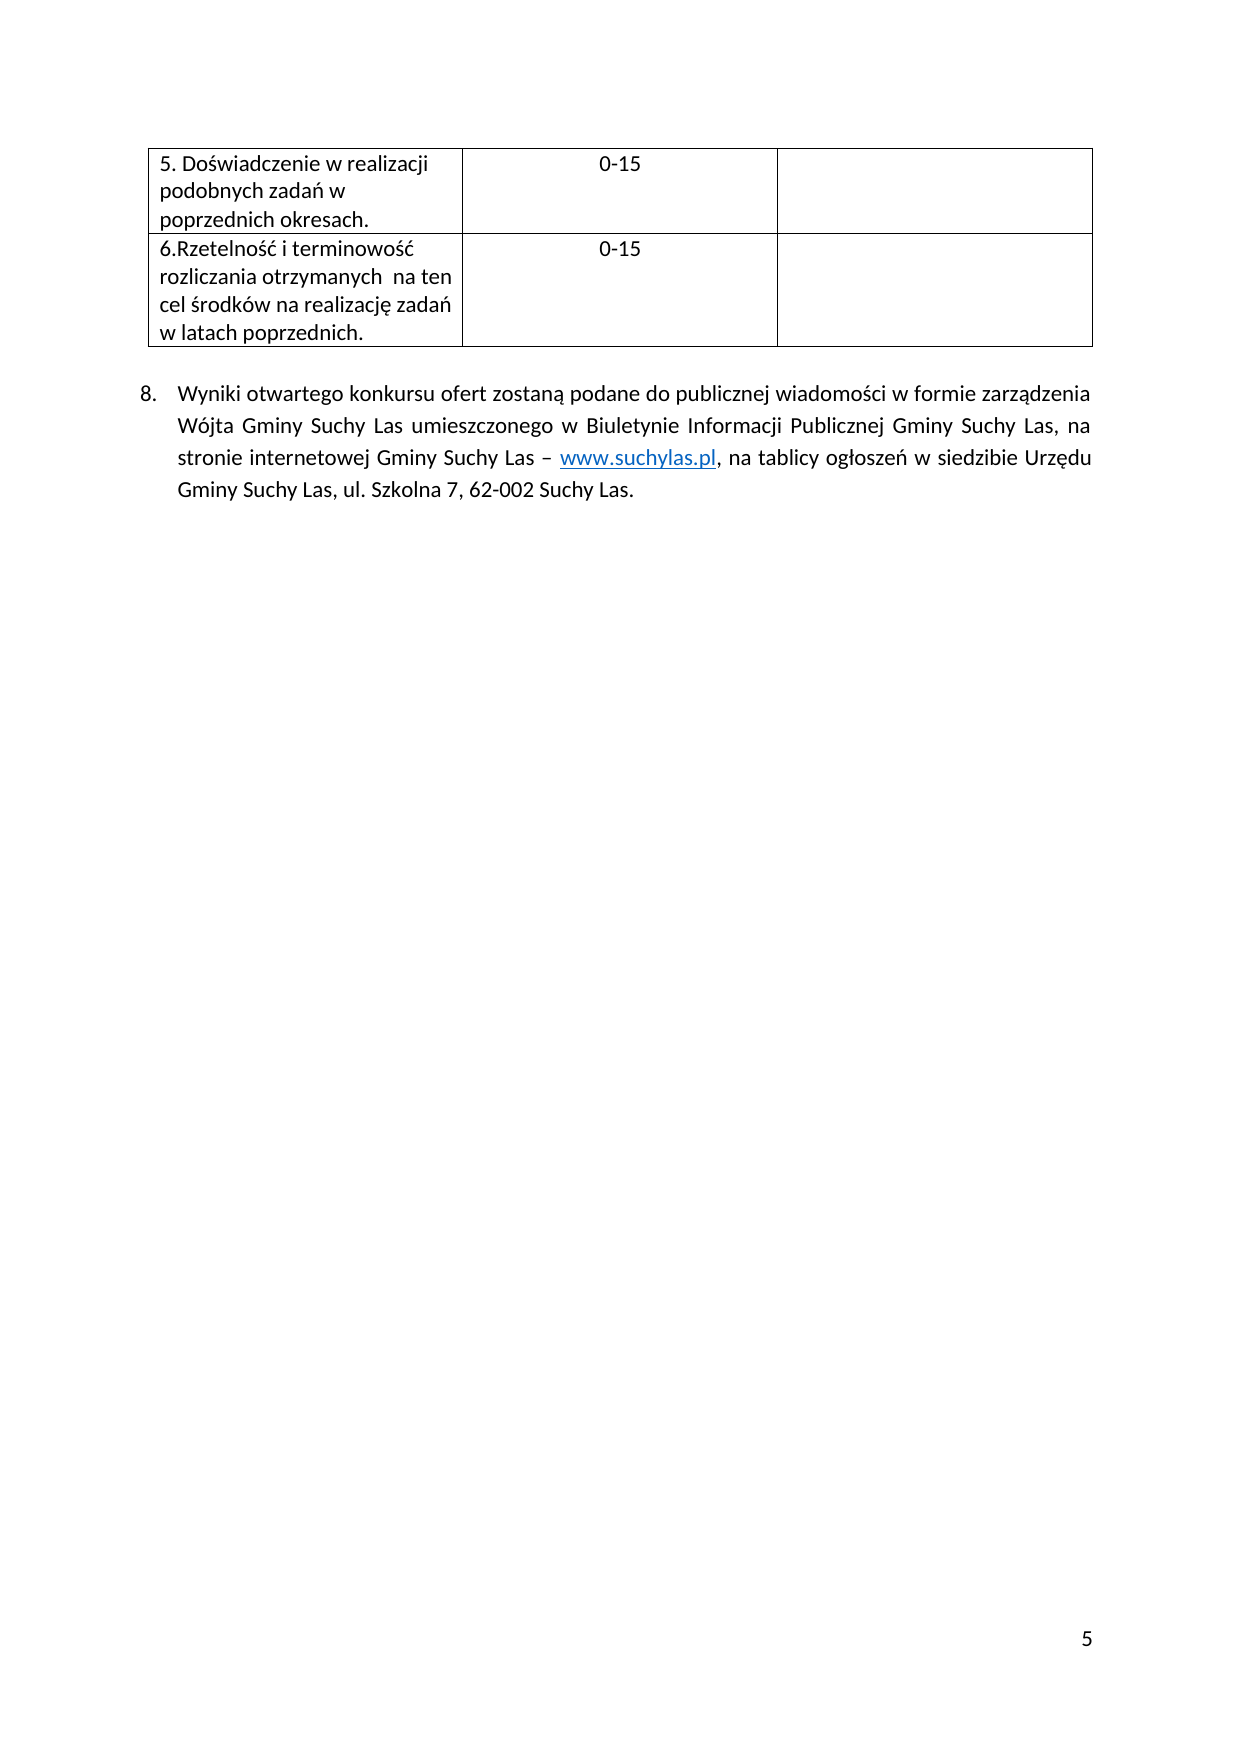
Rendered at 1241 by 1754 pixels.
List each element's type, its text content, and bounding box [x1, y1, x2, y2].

table_cell 6.Rzetelność i terminowość rozliczania otrzymanych na ten cel środków na realizację zadań w latach poprzednich. [149, 234, 462, 346]
table_cell 5. Doświadczenie w realizacji podobnych zadań w poprzednich okresach. [149, 149, 462, 233]
table_cell [778, 234, 1092, 346]
table_cell 0-15 [463, 234, 777, 346]
list Wyniki otwartego konkursu ofert zostaną podane do publicznej wiadomości w formie zarządzenia Wójta Gminy Suchy Las umieszczonego w Biuletynie Informacji Publicznej Gminy Suchy Las, na stronie internetowej Gminy Suchy Las – www.suchylas.pl, na tablicy ogłoszeń w siedzibie Urzędu Gminy Suchy Las, ul. Szkolna 7, 62-002 Suchy Las. [140, 379, 1093, 504]
table_cell [778, 149, 1092, 233]
table_cell 0-15 [463, 149, 777, 233]
